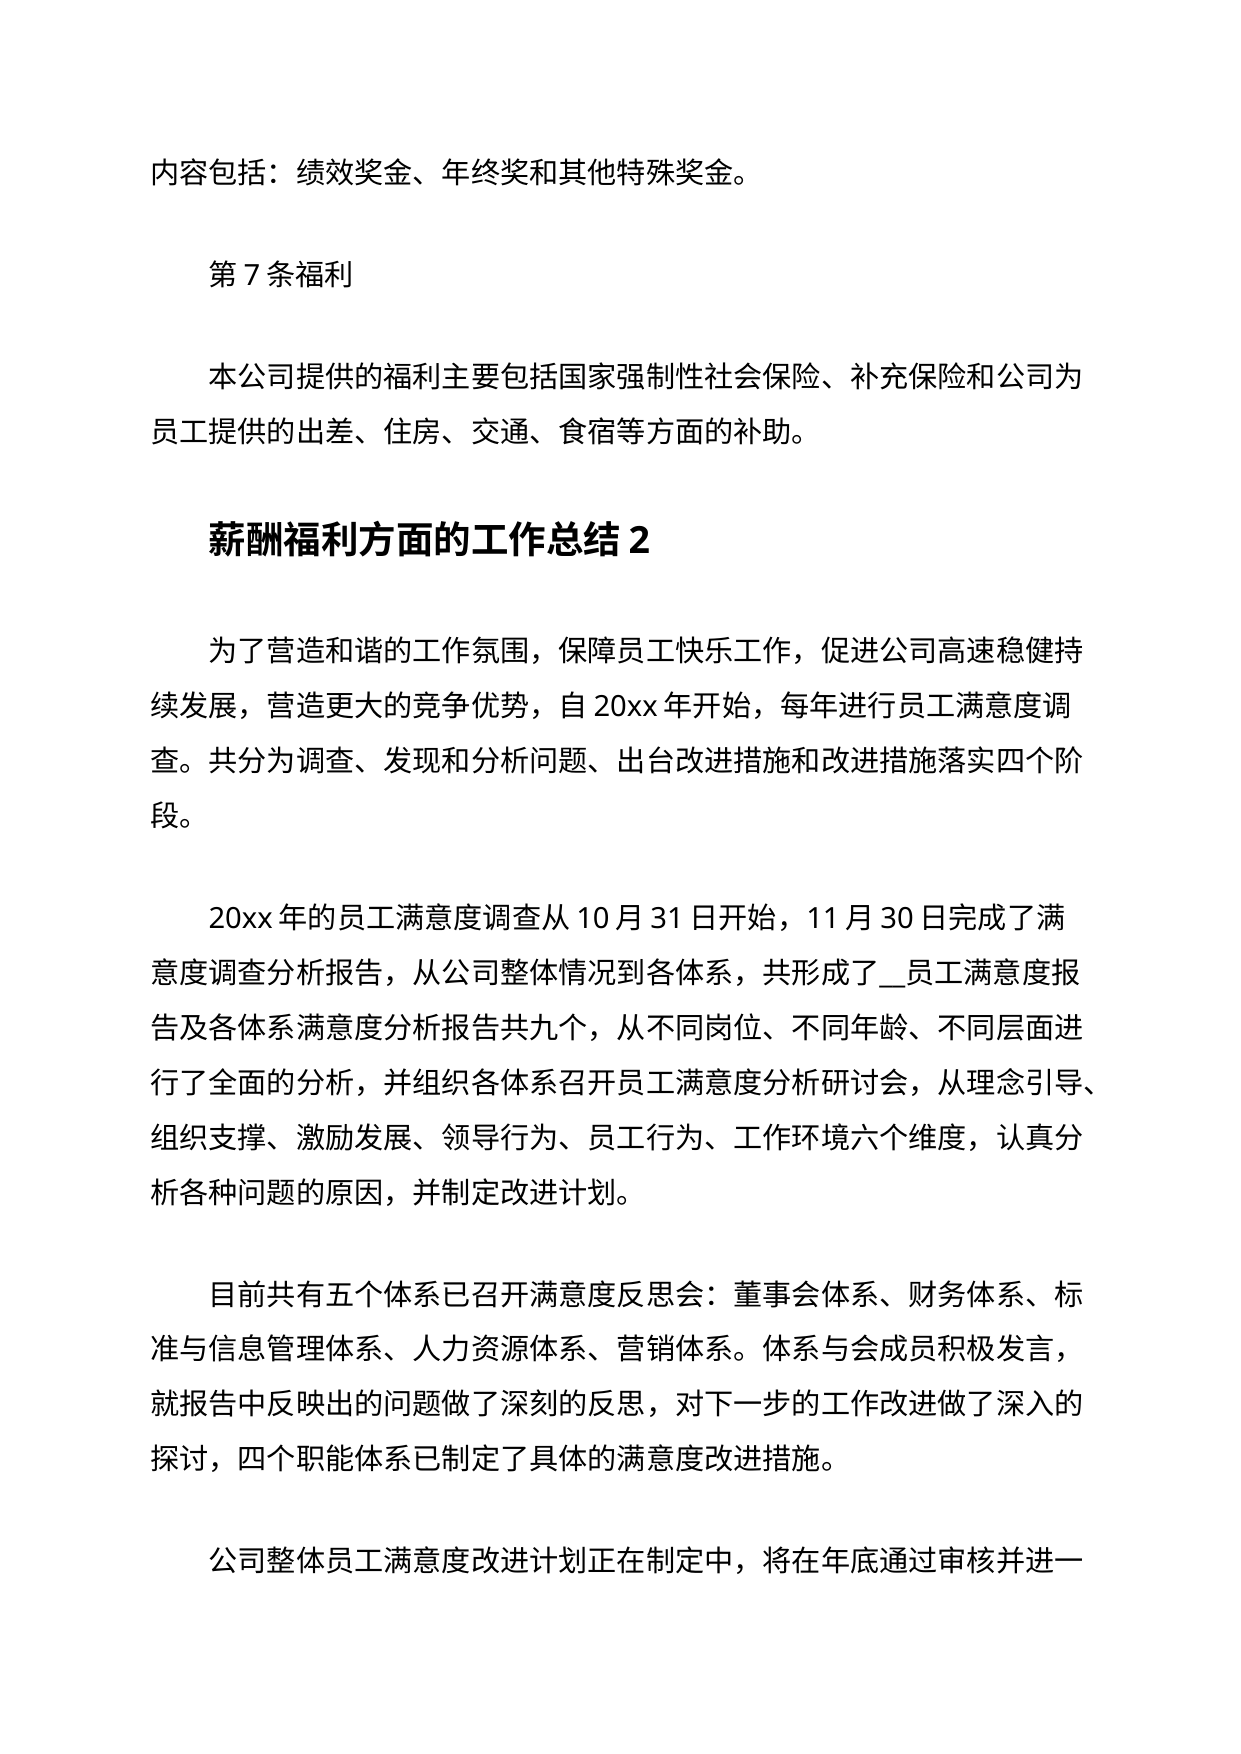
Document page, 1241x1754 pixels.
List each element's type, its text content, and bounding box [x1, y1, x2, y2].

text 薪酬福利方面的工作总结2 [150, 510, 1090, 565]
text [150, 150, 1090, 192]
text 第7条福利 [150, 252, 1090, 294]
text 本公司提供的福利主要包括国家强制性社会保险、补充保险和公司为员工提供的出差、住房、交通、食宿等方面的补助。 [150, 354, 1090, 451]
text 为了营造和谐的工作氛围，保障员工快乐工作，促进公司高速稳健持续发展，营造更大的竞争优势，自20xx年开始，每年进行员工满意度调查。共分为调查、发现和分析问题、出台改进措施和改进措施落实四个阶段。 [150, 628, 1090, 835]
text 目前共有五个体系已召开满意度反思会：董事会体系、财务体系、标准与信息管理体系、人力资源体系、营销体系。体系与会成员积极发言，就报告中反映出的问题做了深刻的反思，对下一步的工作改进做了深入的探讨，四个职能体系已制定了具体的满意度改进措施。 [150, 1271, 1090, 1478]
text 20xx年的员工满意度调查从10月31日开始，11月30日完成了满意度调查分析报告，从公司整体情况到各体系，共形成了__员工满意度报告及各体系满意度分析报告共九个，从不同岗位、不同年龄、不同层面进行了全面的分析，并组织各体系召开员工满意度分析研讨会，从理念引导、组织支撑、激励发展、领导行为、员工行为、工作环境六个维度，认真分析各种问题的原因，并制定改进计划。 [150, 894, 1090, 1212]
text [150, 1537, 1090, 1580]
